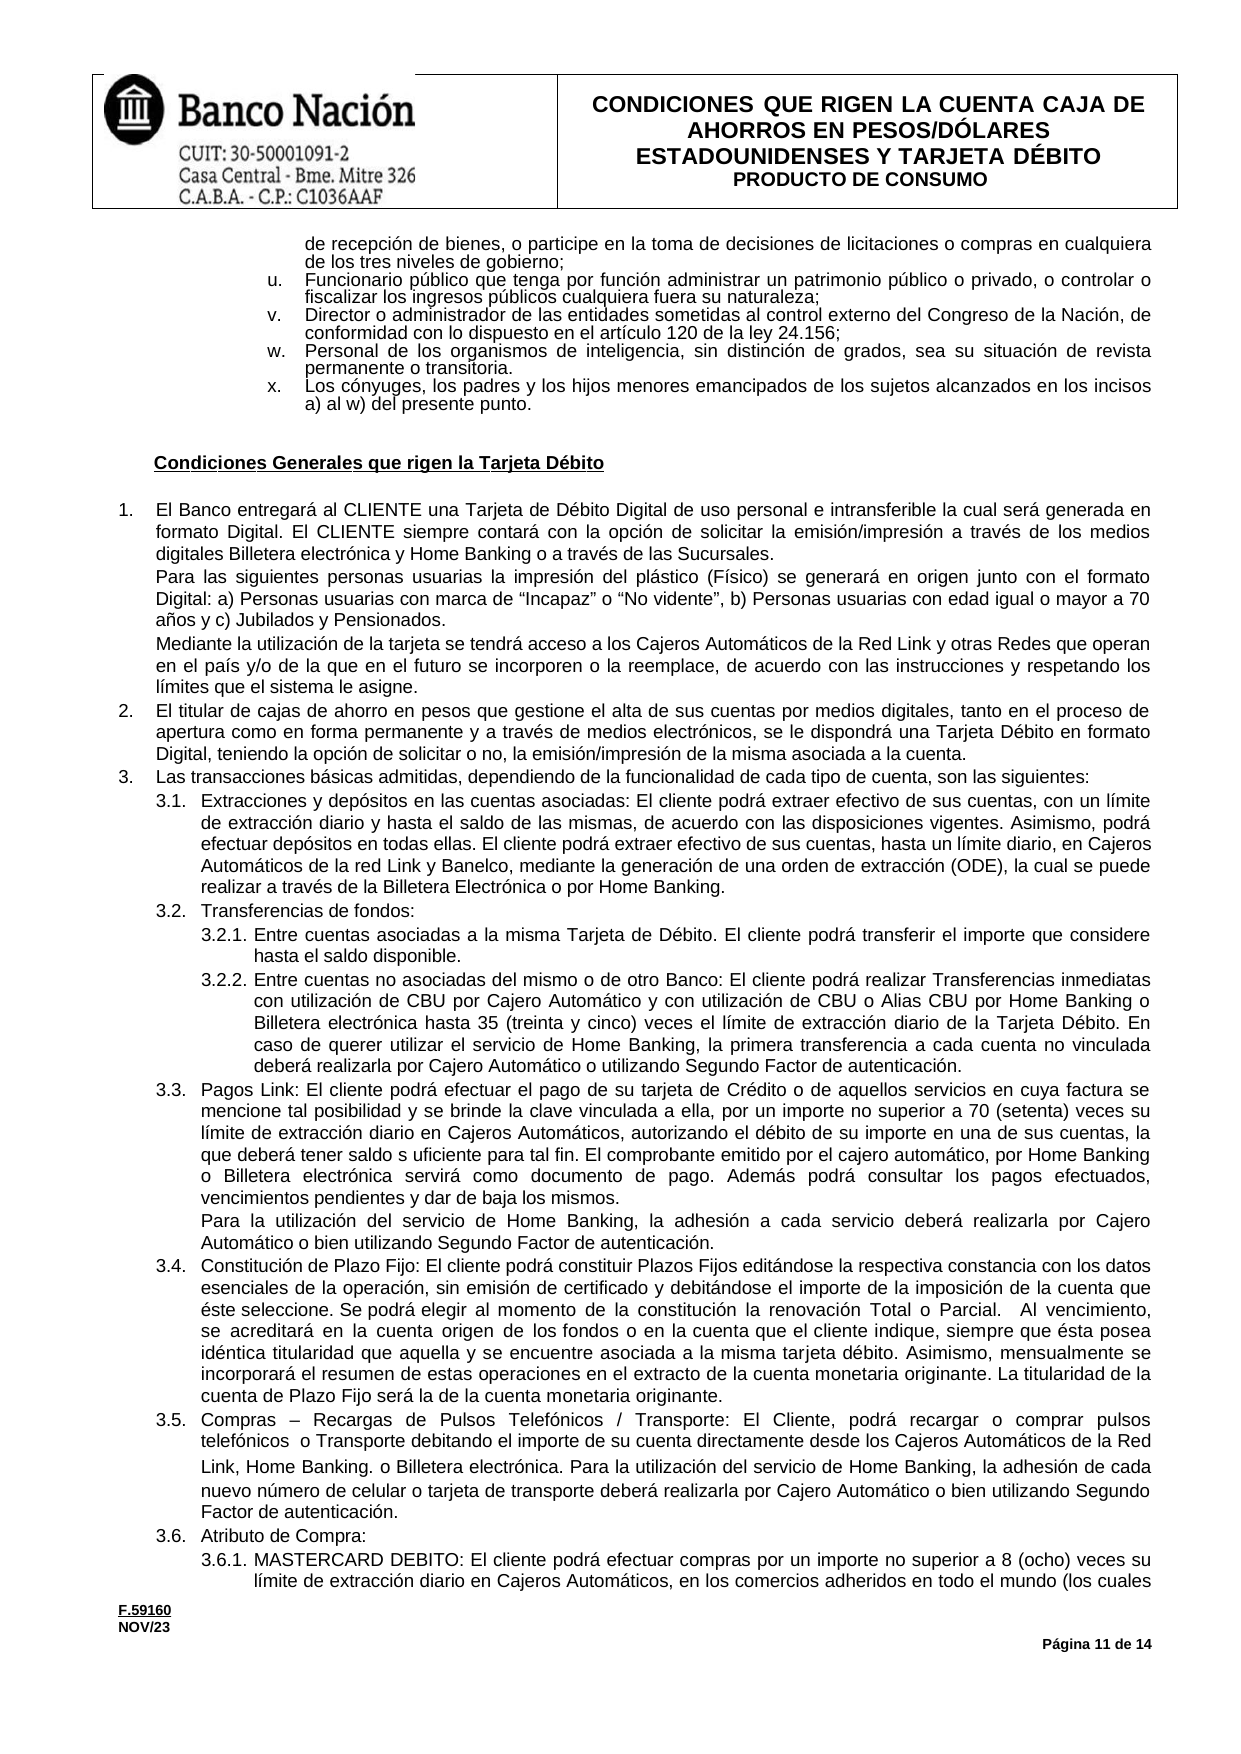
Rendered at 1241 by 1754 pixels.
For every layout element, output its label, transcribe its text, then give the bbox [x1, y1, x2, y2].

text Para las siguientes personas usuarias la impresión del plástico (Físico) se generará en origen junto con el formato Digital: a) Personas usuarias con marca de “Incapaz” o “No vidente”, b) Personas usuarias con edad igual o mayor a 70 años y c) Jubilados y Pensionados. [155, 566, 1152, 631]
list Las transacciones básicas admitidas, dependiendo de la funcionalidad de cada tipo de cuenta, son las siguientes: [118, 766, 1152, 788]
list Los cónyuges, los padres y los hijos menores emancipados de los sujetos alcanzados en los incisos a) al w) del presente punto. [267, 378, 1152, 414]
text Mediante la utilización de la tarjeta se tendrá acceso a los Cajeros Automáticos de la Red Link y otras Redes que operan en el país y/o de la que en el futuro se incorporen o la reemplace, de acuerdo con las instrucciones y respetando los límites que el sistema le asigne. [156, 633, 1152, 697]
list Atributo de Compra: [156, 1525, 1152, 1546]
list Constitución de Plazo Fijo: El cliente podrá constituir Plazos Fijos editándose la respectiva constancia con los datos esenciales de la operación, sin emisión de certificado y debitándose el importe de la imposición de la cuenta que éste seleccione. Se podrá elegir al momento de la constitución la renovación Total o Parcial. Al vencimiento, se acreditará en la cuenta origen de los fondos o en la cuenta que el cliente indique, siempre que ésta posea idéntica titularidad que aquella y se encuentre asociada a la misma tarjeta débito. Asimismo, mensualmente se incorporará el resumen de estas operaciones en el extracto de la cuenta monetaria originante. La titularidad de la cuenta de Plazo Fijo será la de la cuenta monetaria originante. [156, 1255, 1152, 1406]
list El titular de cajas de ahorro en pesos que gestione el alta de sus cuentas por medios digitales, tanto en el proceso de apertura como en forma permanente y a través de medios electrónicos, se le dispondrá una Tarjeta Débito en formato Digital, teniendo la opción de solicitar o no, la emisión/impresión de la misma asociada a la cuenta. [118, 699, 1152, 764]
list Entre cuentas no asociadas del mismo o de otro Banco: El cliente podrá realizar Transferencias inmediatas con utilización de CBU por Cajero Automático y con utilización de CBU o Alias CBU por Home Banking o Billetera electrónica hasta 35 (treinta y cinco) veces el límite de extracción diario de la Tarjeta Débito. En caso de querer utilizar el servicio de Home Banking, la primera transferencia a cada cuenta no vinculada deberá realizarla por Cajero Automático o utilizando Segundo Factor de autenticación. [201, 969, 1152, 1077]
text Para la utilización del servicio de Home Banking, la adhesión a cada servicio deberá realizarla por Cajero Automático o bien utilizando Segundo Factor de autenticación. [201, 1210, 1152, 1253]
list Pagos Link: El cliente podrá efectuar el pago de su tarjeta de Crédito o de aquellos servicios en cuya factura se mencione tal posibilidad y se brinde la clave vinculada a ella, por un importe no superior a 70 (setenta) veces su límite de extracción diario en Cajeros Automáticos, autorizando el débito de su importe en una de sus cuentas, la que deberá tener saldo s uficiente para tal fin. El comprobante emitido por el cajero automático, por Home Banking o Billetera electrónica servirá como documento de pago. Además podrá consultar los pagos efectuados, vencimientos pendientes y dar de baja los mismos. [156, 1079, 1152, 1208]
list Extracciones y depósitos en las cuentas asociadas: El cliente podrá extraer efectivo de sus cuentas, con un límite de extracción diario y hasta el saldo de las mismas, de acuerdo con las disposiciones vigentes. Asimismo, podrá efectuar depósitos en todas ellas. El cliente podrá extraer efectivo de sus cuentas, hasta un límite diario, en Cajeros Automáticos de la red Link y Banelco, mediante la generación de una orden de extracción (ODE), la cual se puede realizar a través de la Billetera Electrónica o por Home Banking. [156, 790, 1152, 898]
list Personal de los organismos de inteligencia, sin distinción de grados, sea su situación de revista permanente o transitoria. [267, 343, 1152, 378]
text Condiciones Generales que rigen la Tarjeta Débito [154, 451, 1152, 473]
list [201, 1548, 1152, 1591]
list Director o administrador de las entidades sometidas al control externo del Congreso de la Nación, de conformidad con lo dispuesto en el artículo 120 de la ley 24.156; [267, 307, 1152, 343]
list Entre cuentas asociadas a la misma Tarjeta de Débito. El cliente podrá transferir el importe que considere hasta el saldo disponible. [201, 923, 1152, 967]
list El Banco entregará al CLIENTE una Tarjeta de Débito Digital de uso personal e intransferible la cual será generada en formato Digital. El CLIENTE siempre contará con la opción de solicitar la emisión/impresión a través de los medios digitales Billetera electrónica y Home Banking o a través de las Sucursales. [118, 499, 1152, 564]
list Funcionario público que tenga por función administrar un patrimonio público o privado, o controlar o fiscalizar los ingresos públicos cualquiera fuera su naturaleza; [267, 272, 1152, 307]
list Transferencias de fondos: [156, 900, 1152, 921]
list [267, 237, 1152, 272]
list Compras – Recargas de Pulsos Telefónicos / Transporte: El Cliente, podrá recargar o comprar pulsos telefónicos o Transporte debitando el importe de su cuenta directamente desde los Cajeros Automáticos de la Red Link, Home Banking. o Billetera electrónica. Para la utilización del servicio de Home Banking, la adhesión de cada nuevo número de celular o tarjeta de transporte deberá realizarla por Cajero Automático o bien utilizando Segundo Factor de autenticación. [156, 1408, 1152, 1523]
